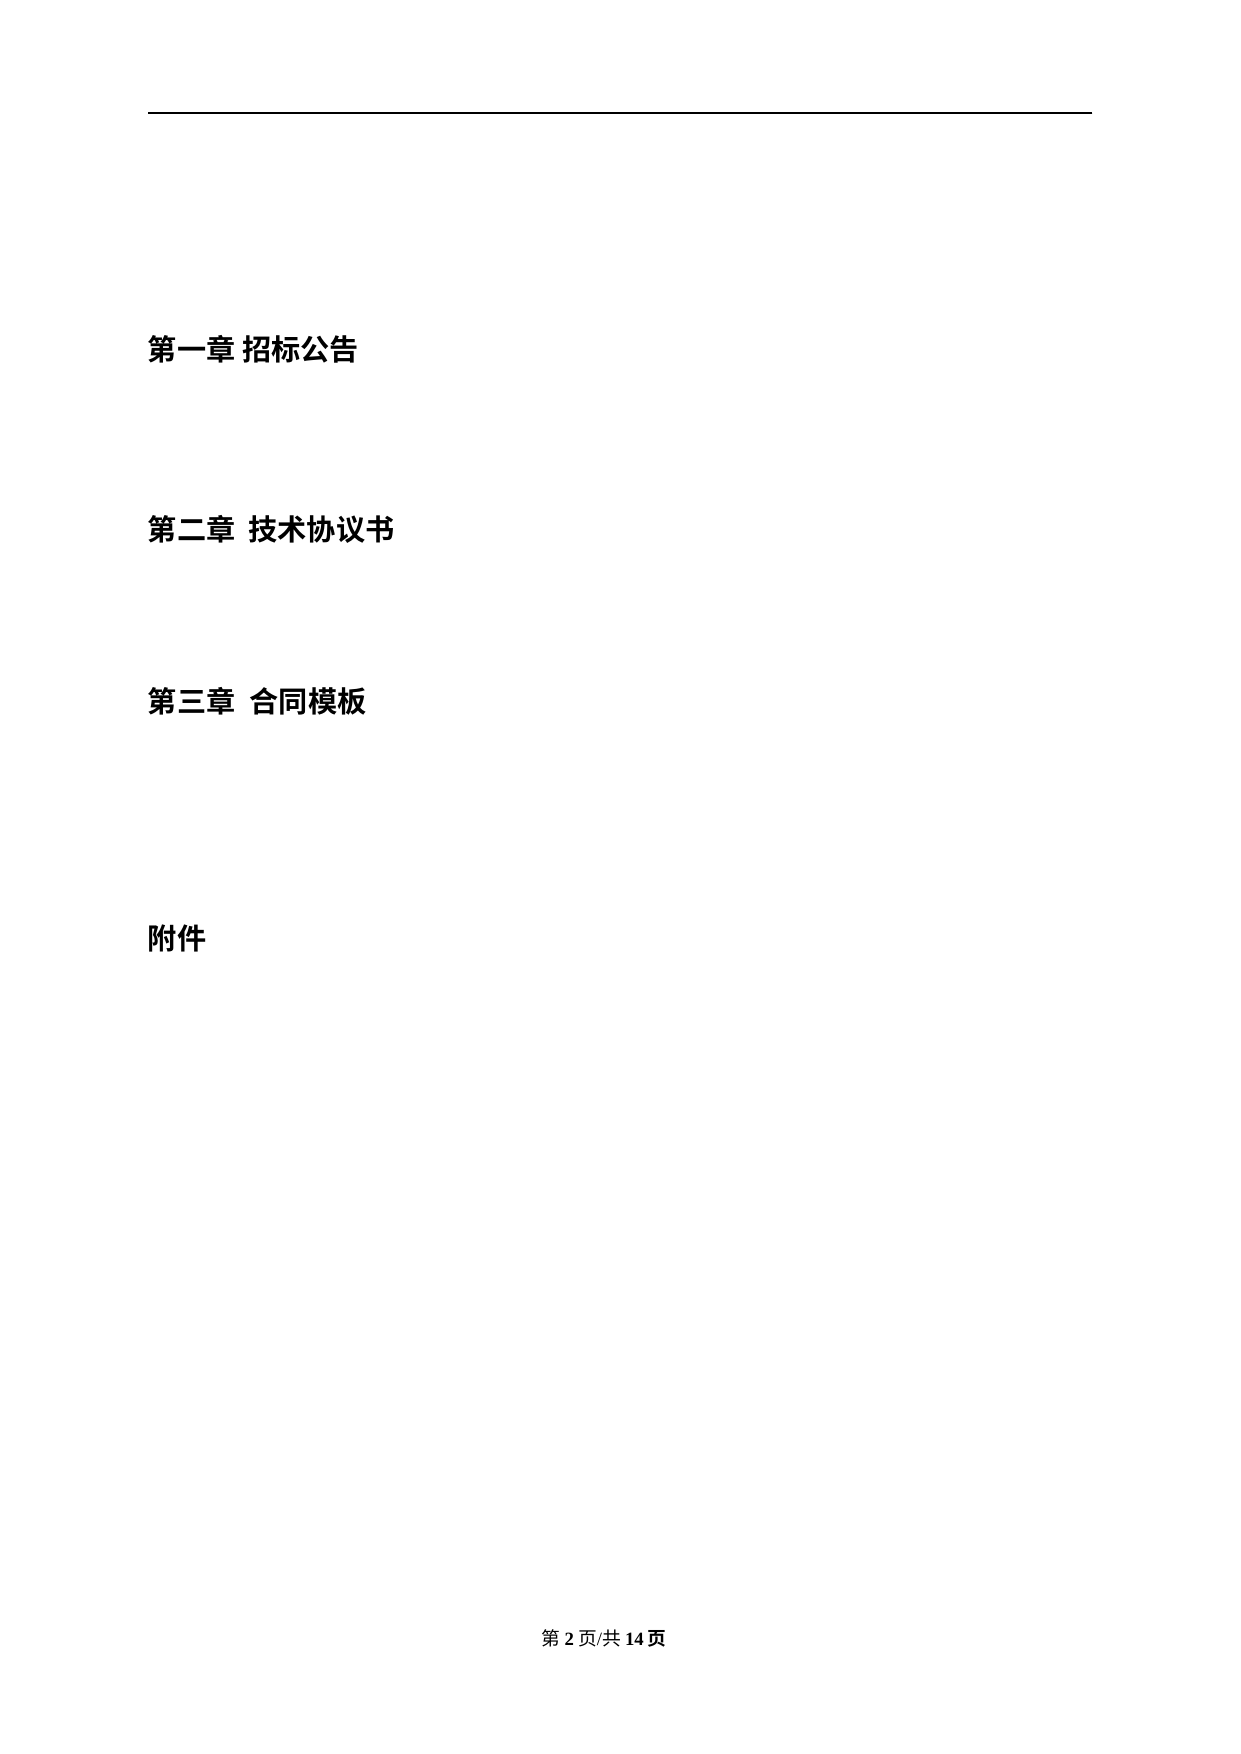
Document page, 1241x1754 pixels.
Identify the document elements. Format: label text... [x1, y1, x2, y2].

text 第二章 技术协议书 [148, 495, 1092, 560]
text 第一章 招标公告 [148, 315, 1092, 380]
list 合同模板 [148, 667, 1092, 732]
list 附件 [148, 904, 1092, 969]
